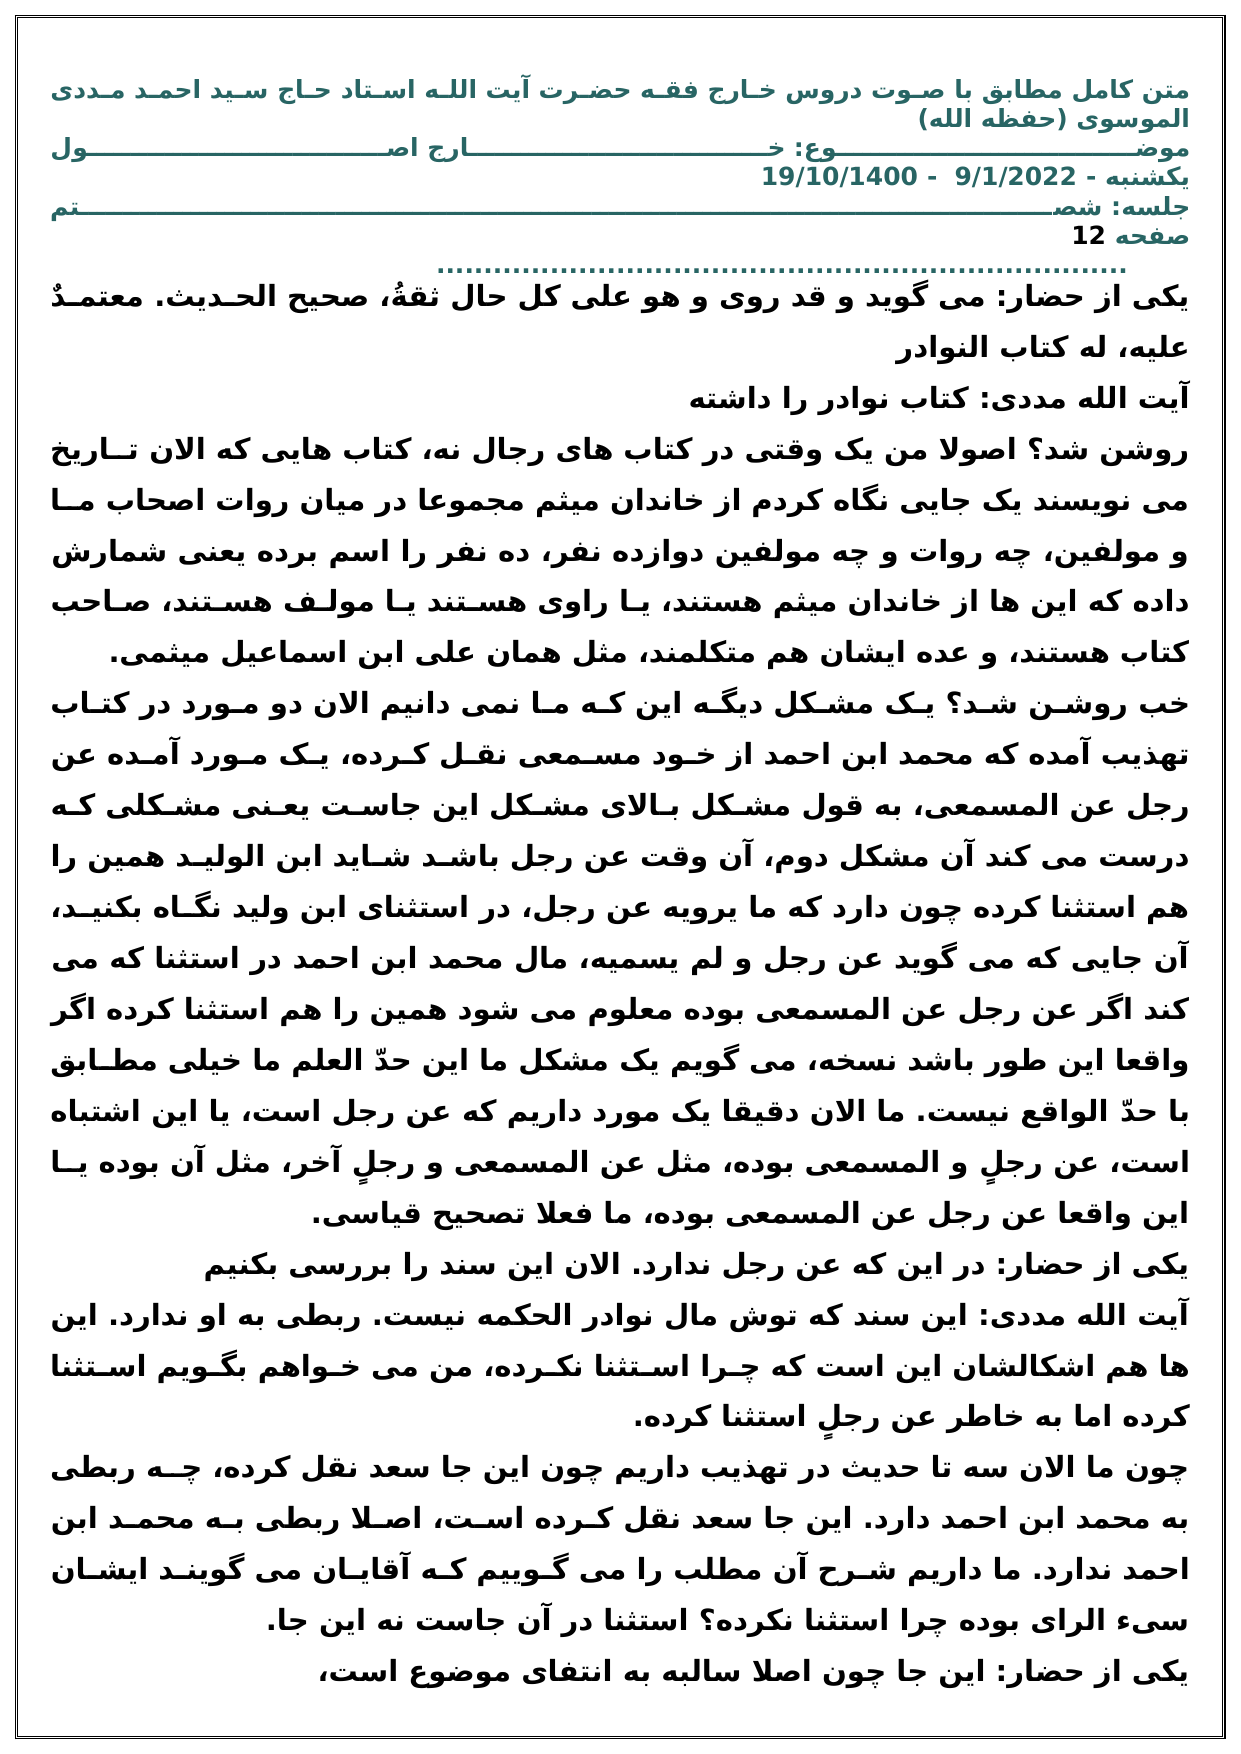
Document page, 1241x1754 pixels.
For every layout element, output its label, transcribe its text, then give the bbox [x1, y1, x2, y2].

text آیت الله مددی: این سند که توش مال نوادر الحکمه نیست. ربطی به او ندارد. این ها هم اشکالشان این است که چرا استثنا نکرده، من می خواهم بگویم استثنا کرده اما به خاطر عن رجلٍ استثنا کرده. [50, 1298, 1190, 1434]
text خب روشن شد؟ یک مشکل دیگه این که ما نمی دانیم الان دو مورد در کتاب تهذیب آمده که محمد ابن احمد از خود مسمعی نقل کرده، یک مورد آمده عن رجل عن المسمعی، به قول مشکل بالای مشکل این جاست یعنی مشکلی که درست می کند آن مشکل دوم، آن وقت عن رجل باشد شاید ابن الولید همین را هم استثنا کرده چون دارد که ما یرویه عن رجل، در استثنای ابن ولید نگاه بکنید، آن جایی که می گوید عن رجل و لم یسمیه، مال محمد ابن احمد در استثنا که می کند اگر عن رجل عن المسمعی بوده معلوم می شود همین را هم استثنا کرده اگر واقعا این طور باشد نسخه، می گویم یک مشکل ما این حدّ العلم ما خیلی مطابق با حدّ الواقع نیست. ما الان دقیقا یک مورد داریم که عن رجل است، یا این اشتباه است، عن رجلٍ و المسمعی بوده، مثل عن المسمعی و رجلٍ آخر، مثل آن بوده یا این واقعا عن رجل عن المسمعی بوده، ما فعلا تصحیح قیاسی. [50, 687, 1190, 1230]
text یکی از حضار: در این که عن رجل ندارد. الان این سند را بررسی بکنیم [50, 1247, 1190, 1281]
text یکی از حضار: این جا چون اصلا سالبه به انتفای موضوع است، [50, 1654, 1190, 1688]
text آیت الله مددی: کتاب نوادر را داشته [50, 381, 1190, 415]
text یکی از حضار: می گوید و قد روی و هو علی کل حال ثقةُ، صحیح الحدیث. معتمدٌ علیه، له کتاب النوادر [50, 279, 1190, 364]
text چون ما الان سه تا حدیث در تهذیب داریم چون این جا سعد نقل کرده، چه ربطی به محمد ابن احمد دارد. این جا سعد نقل کرده است، اصلا ربطی به محمد ابن احمد ندارد. ما داریم شرح آن مطلب را می گوییم که آقایان می گویند ایشان سیء الرای بوده چرا استثنا نکرده؟ استثنا در آن جاست نه این جا. [50, 1451, 1190, 1637]
text روشن شد؟ اصولا من یک وقتی در کتاب های رجال نه، کتاب هایی که الان تاریخ می نویسند یک جایی نگاه کردم از خاندان میثم مجموعا در میان روات اصحاب ما و مولفین، چه روات و چه مولفین دوازده نفر، ده نفر را اسم برده یعنی شمارش داده که این ها از خاندان میثم هستند، یا راوی هستند یا مولف هستند، صاحب کتاب هستند، و عده ایشان هم متکلمند، مثل همان علی ابن اسماعیل میثمی. [50, 432, 1190, 670]
